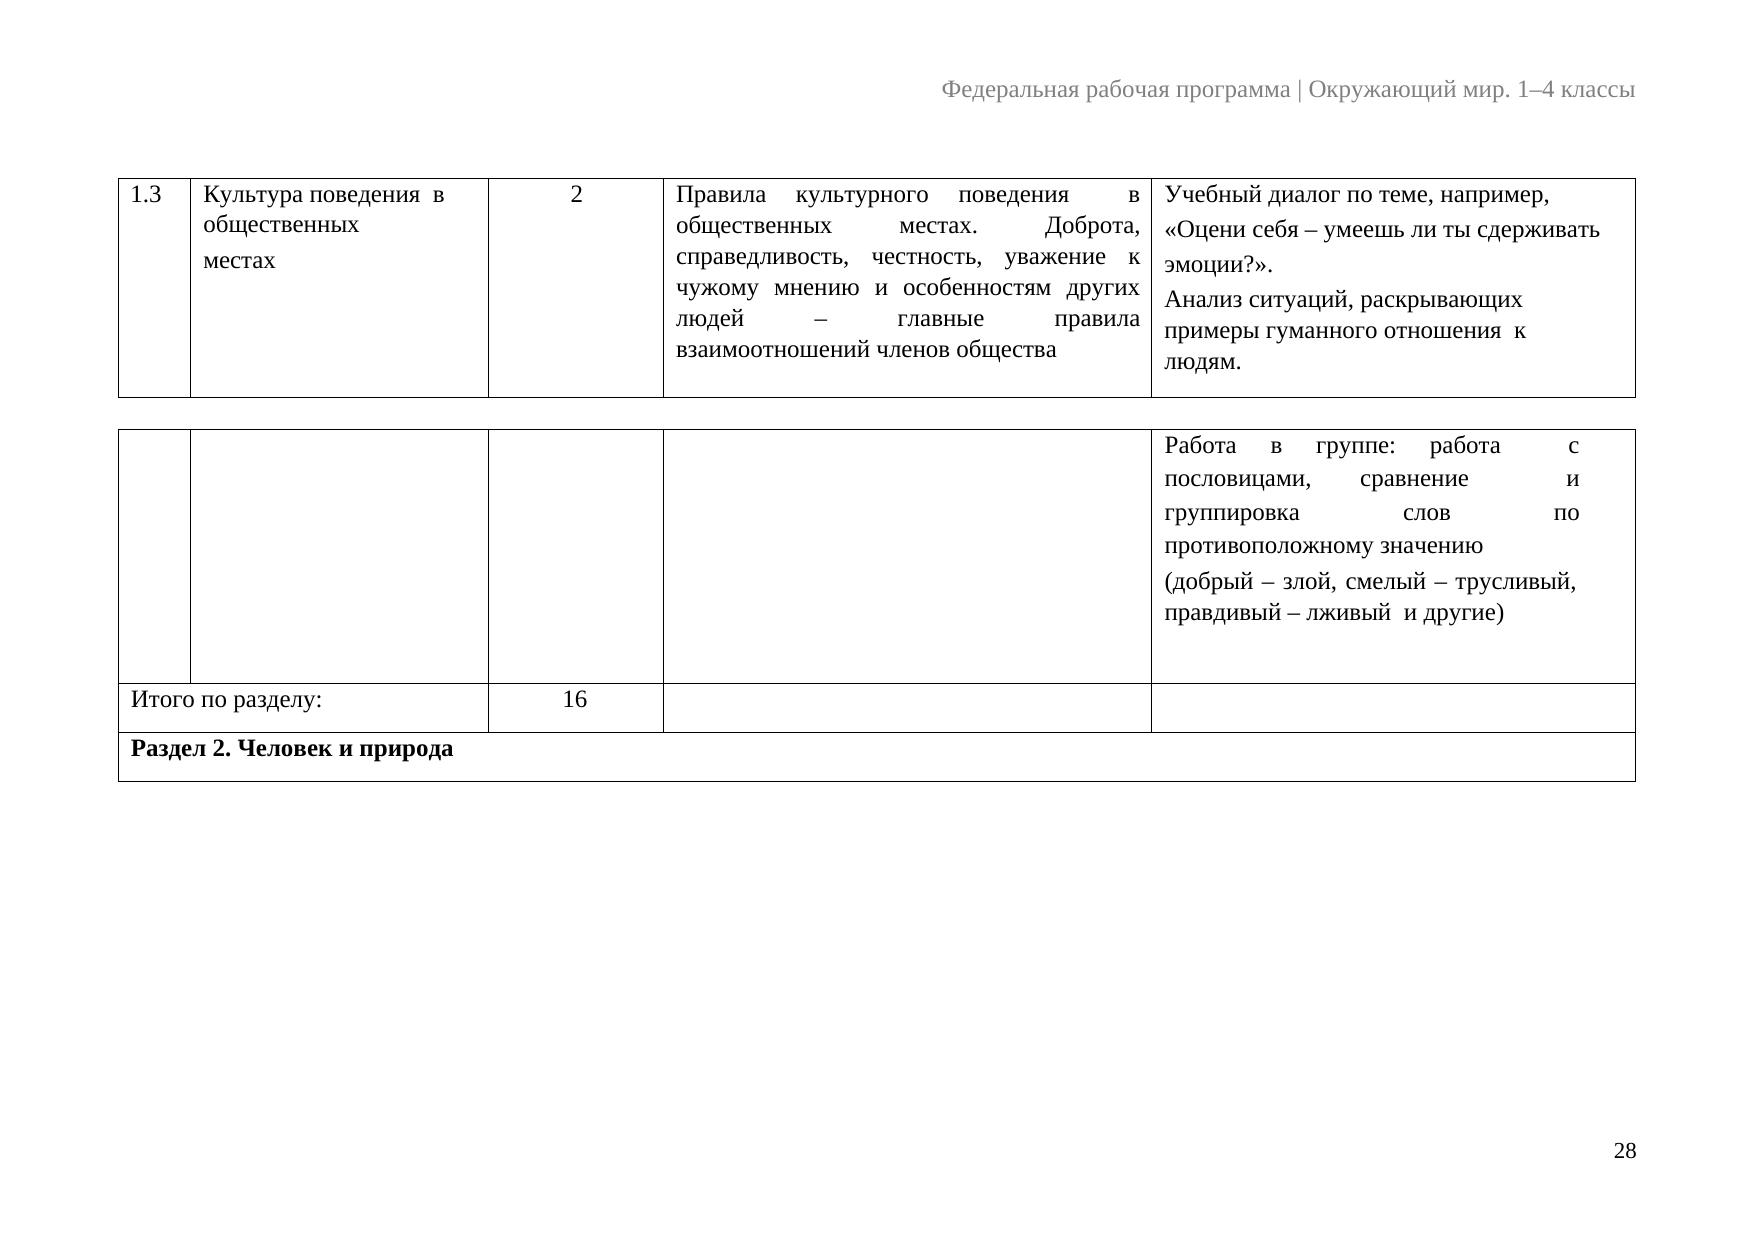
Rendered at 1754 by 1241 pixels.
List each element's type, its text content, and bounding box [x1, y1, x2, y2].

table_cell 16 [562, 684, 663, 732]
table_cell Раздел 2. Человек и природа [119, 733, 562, 781]
table_cell [489, 684, 562, 732]
table_cell [664, 684, 1151, 732]
table_header [119, 430, 190, 683]
table_header [191, 430, 488, 683]
table_cell Учебный диалог по теме, например, «Оцени себя – умеешь ли ты сдерживать эмоции?». Анализ ситуаций, раскрывающих примеры гуманного отношения к людям. [1152, 179, 1635, 397]
table_header [664, 430, 1151, 683]
table_cell Правила культурного поведения в общественных местах. Доброта, справедливость, честность, уважение к чужому мнению и особенностям других людей – главные правила взаимоотношений членов общества [664, 179, 1151, 397]
table_cell 1.3 [119, 179, 190, 397]
table_cell [562, 733, 1635, 781]
table_cell [1152, 684, 1635, 732]
table_header [489, 430, 562, 683]
table_cell Итого по разделу: [119, 684, 488, 732]
table_cell Культура поведения в общественных местах [191, 179, 488, 397]
table_header Работа в группе: работа с пословицами, сравнение и группировка слов по противоположному значению (добрый – злой, смелый – трусливый, правдивый – лживый и другие) [1152, 430, 1635, 683]
table_cell 2 [489, 179, 663, 397]
table_header [562, 430, 663, 683]
